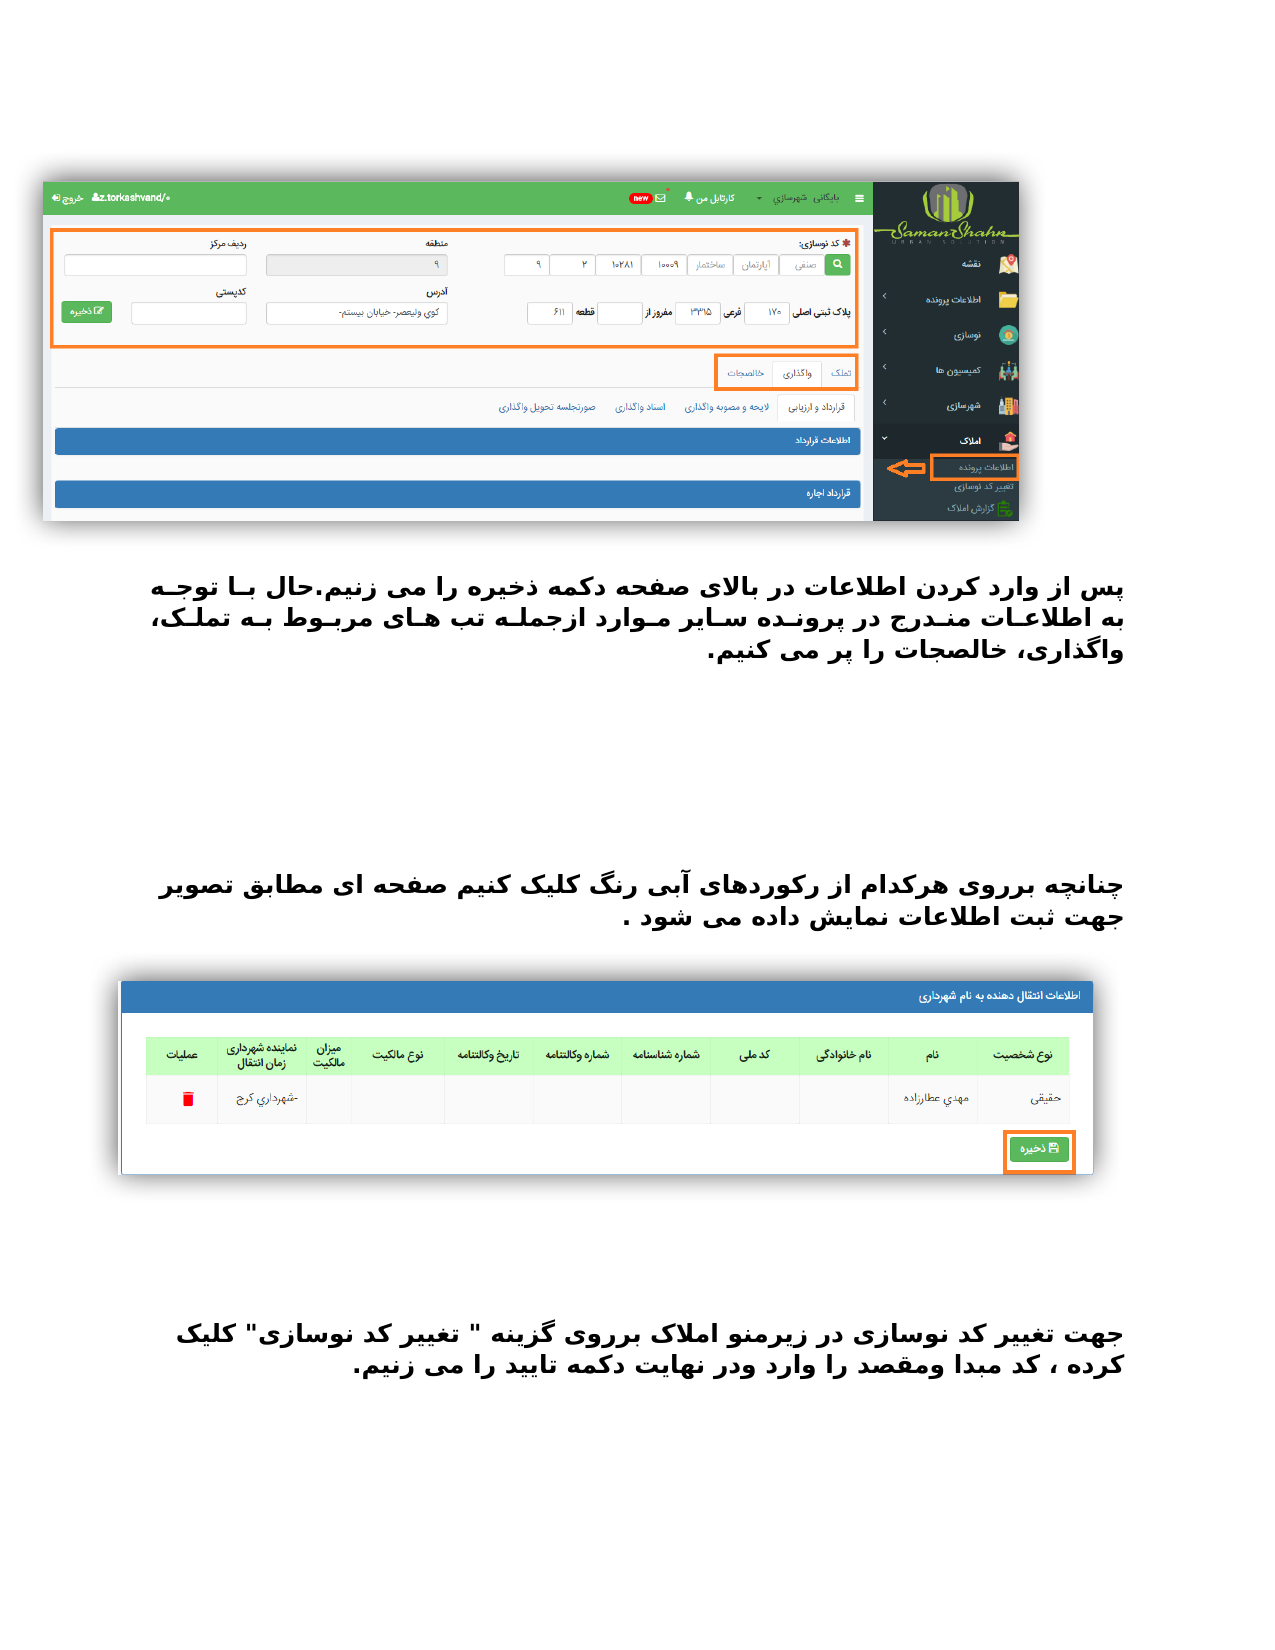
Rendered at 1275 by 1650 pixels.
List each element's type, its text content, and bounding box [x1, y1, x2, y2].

text چنانچه برروی هرکدام از رکوردهای آبی رنگ کلیک کنیم صفحه ای مطابق تصویر جهت ثبت اطلاعات نمایش داده می شود . [150, 871, 1125, 931]
text جهت تغییر کد نوسازی در زیرمنو املاک برروی گزینه " تغییر کد نوسازی" کلیک کرده ، کد مبدا ومقصد را وارد ودر نهایت دکمه تایید را می زنیم. [150, 1319, 1125, 1380]
picture [43, 181, 1019, 521]
text پس از وارد کردن اطلاعات در بالای صفحه دکمه ذخیره را می زنیم.حال با توجه به اطلاعات مندرج در پرونده سایر موارد ازجمله تب های مربوط به تملک، واگذاری، خالصجات را پر می کنیم. [150, 572, 1125, 664]
picture [118, 981, 1094, 1175]
